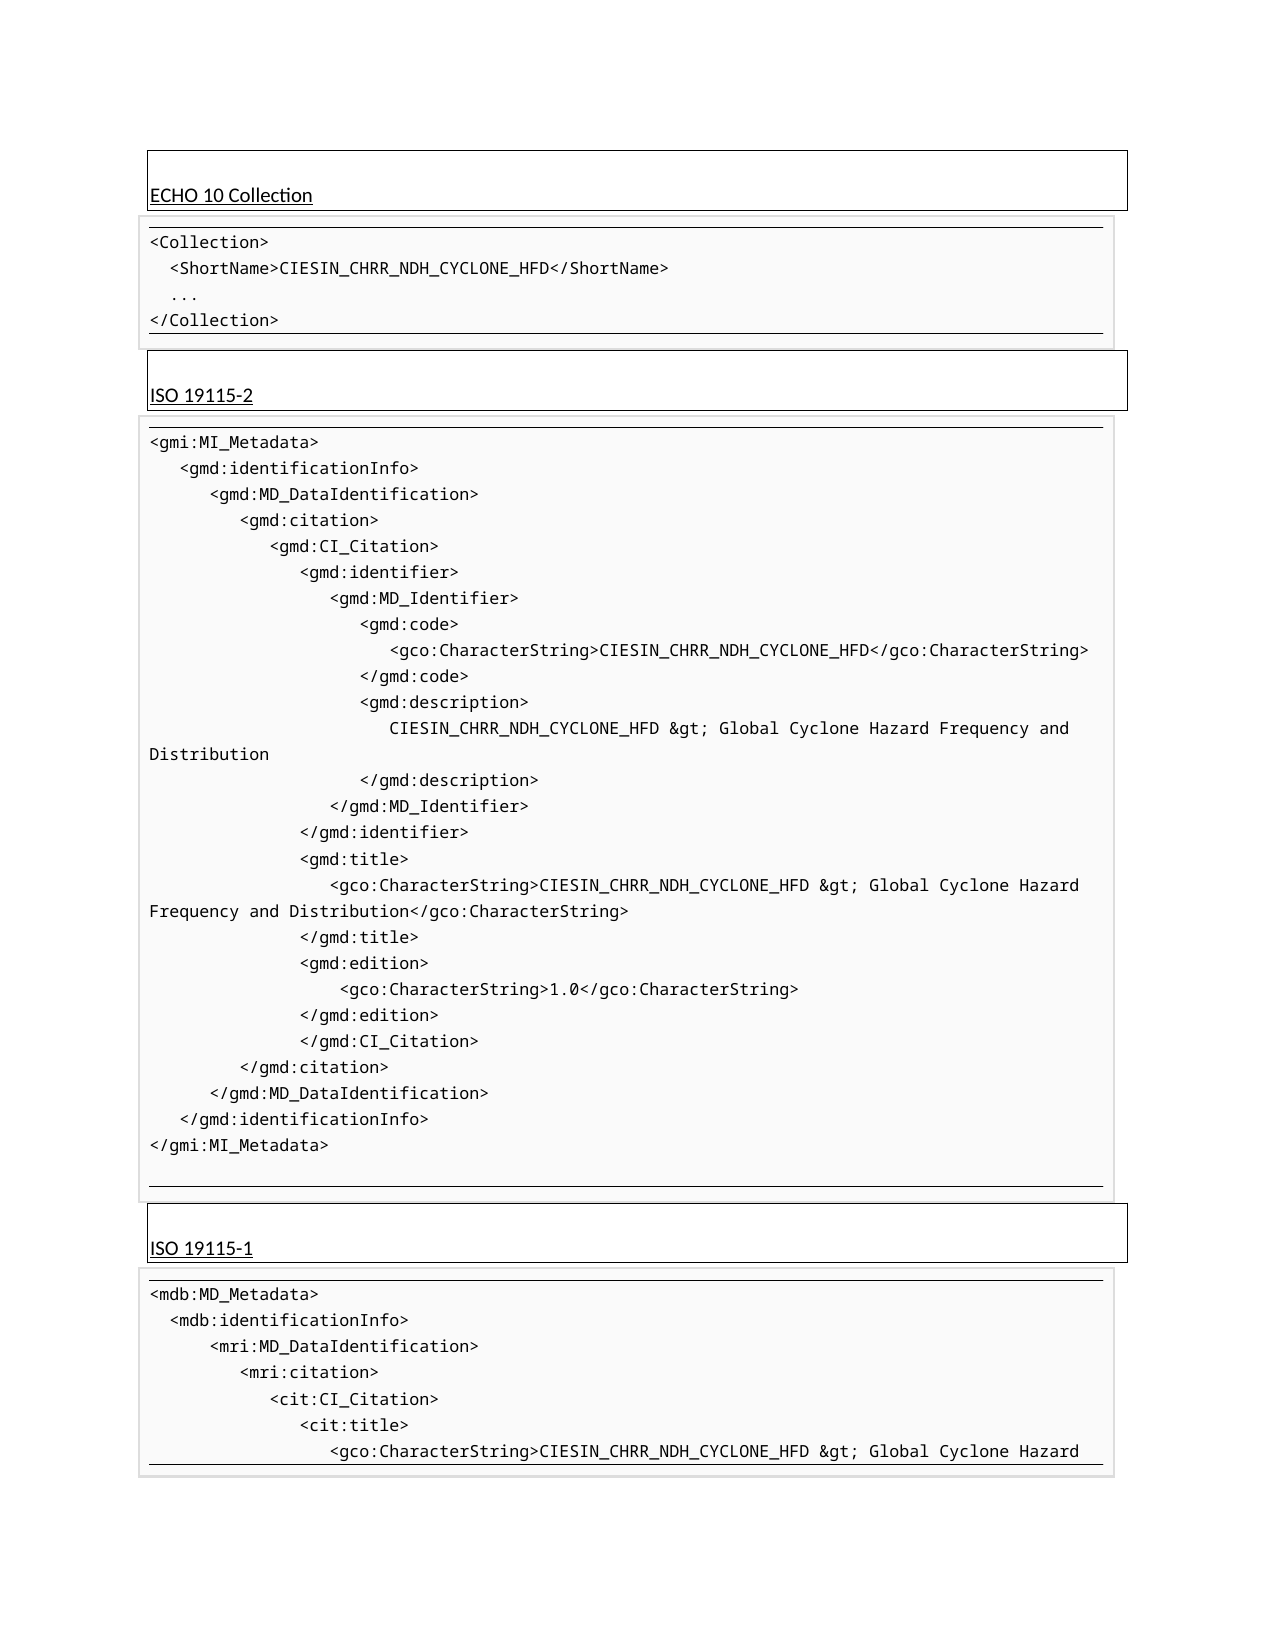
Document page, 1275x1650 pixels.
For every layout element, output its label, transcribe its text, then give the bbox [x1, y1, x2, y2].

table_header <Collection> <ShortName>CIESIN_CHRR_NDH_CYCLONE_HFD</ShortName> ... </Collection> [140, 217, 1113, 348]
text ISO 19115-1 [148, 1232, 1127, 1262]
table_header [140, 1269, 1113, 1475]
table_header <gmi:MI_Metadata> <gmd:identificationInfo> <gmd:MD_DataIdentification> <gmd:citation> <gmd:CI_Citation> <gmd:identifier> <gmd:MD_Identifier> <gmd:code> <gco:CharacterString>CIESIN_CHRR_NDH_CYCLONE_HFD</gco:CharacterString> </gmd:code> <gmd:description> CIESIN_CHRR_NDH_CYCLONE_HFD &gt; Global Cyclone Hazard Frequency and Distribution </gmd:description> </gmd:MD_Identifier> </gmd:identifier> <gmd:title> <gco:CharacterString>CIESIN_CHRR_NDH_CYCLONE_HFD &gt; Global Cyclone Hazard Frequency and Distribution</gco:CharacterString> </gmd:title> <gmd:edition> <gco:CharacterString>1.0</gco:CharacterString> </gmd:edition> </gmd:CI_Citation> </gmd:citation> </gmd:MD_DataIdentification> </gmd:identificationInfo> </gmi:MI_Metadata> [140, 417, 1113, 1201]
text ECHO 10 Collection [148, 179, 1127, 210]
text ISO 19115-2 [148, 379, 1127, 410]
